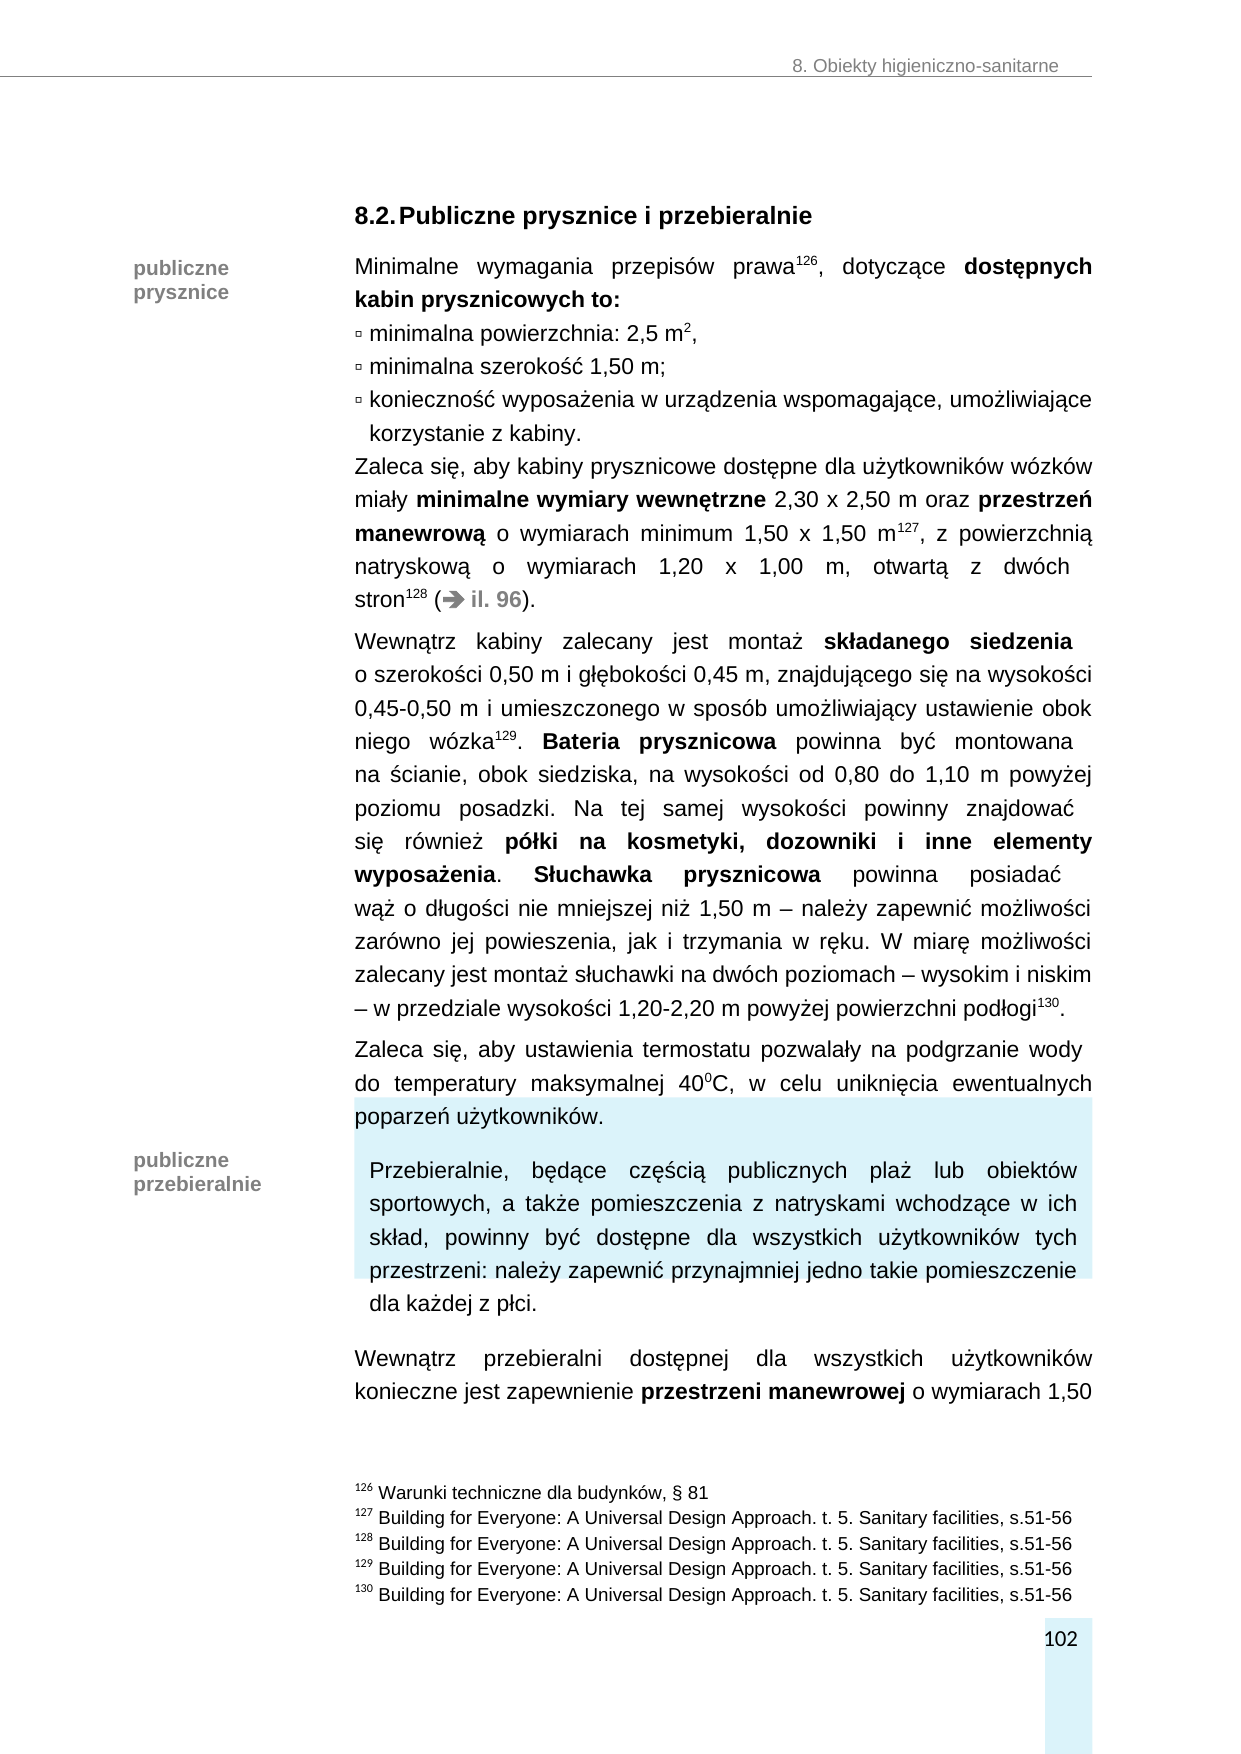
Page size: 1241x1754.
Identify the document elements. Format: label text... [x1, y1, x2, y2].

list konieczność wyposażenia w urządzenia wspomagające, umożliwiające korzystanie z kabiny. [354, 381, 1092, 448]
text Przebieralnie, będące częścią publicznych plaż lub obiektów sportowych, a także pomieszczenia z natryskami wchodzące w ich skład, powinny być dostępne dla wszystkich użytkowników tych przestrzeni: należy zapewnić przynajmniej jedno takie pomieszczenie dla każdej z płci. [369, 1152, 1078, 1318]
text Zaleca się, aby kabiny prysznicowe dostępne dla użytkowników wózków miały minimalne wymiary wewnętrzne 2,30 x 2,50 m oraz przestrzeń manewrową o wymiarach minimum 1,50 x 1,50 m, z powierzchnią natryskową o wymiarach 1,20 x 1,00 m, otwartą z dwóch stron ( il. 96). [354, 448, 1092, 614]
list Publiczne prysznice i przebieralnie [354, 198, 1092, 231]
list minimalna powierzchnia: 2,5 m2, [354, 314, 1092, 348]
text Minimalne wymagania przepisów prawa, dotyczące dostępnych kabin prysznicowych to: [354, 248, 1092, 314]
text Zaleca się, aby ustawienia termostatu pozwalały na podgrzanie wody do temperatury maksymalnej 400C, w celu uniknięcia ewentualnych poparzeń użytkowników. [354, 1031, 1092, 1131]
text Wewnątrz kabiny zalecany jest montaż składanego siedzenia o szerokości 0,50 m i głębokości 0,45 m, znajdującego się na wysokości 0,45-0,50 m i umieszczonego w sposób umożliwiający ustawienie obok niego wózka. Bateria prysznicowa powinna być montowana na ścianie, obok siedziska, na wysokości od 0,80 do 1,10 m powyżej poziomu posadzki. Na tej samej wysokości powinny znajdować się również półki na kosmetyki, dozowniki i inne elementy wyposażenia. Słuchawka prysznicowa powinna posiadać wąż o długości nie mniejszej niż 1,50 m – należy zapewnić możliwości zarówno jej powieszenia, jak i trzymania w ręku. W miarę możliwości zalecany jest montaż słuchawki na dwóch poziomach – wysokim i niskim – w przedziale wysokości 1,20-2,20 m powyżej powierzchni podłogi. [354, 623, 1092, 1023]
list minimalna szerokość 1,50 m; [354, 348, 1092, 381]
